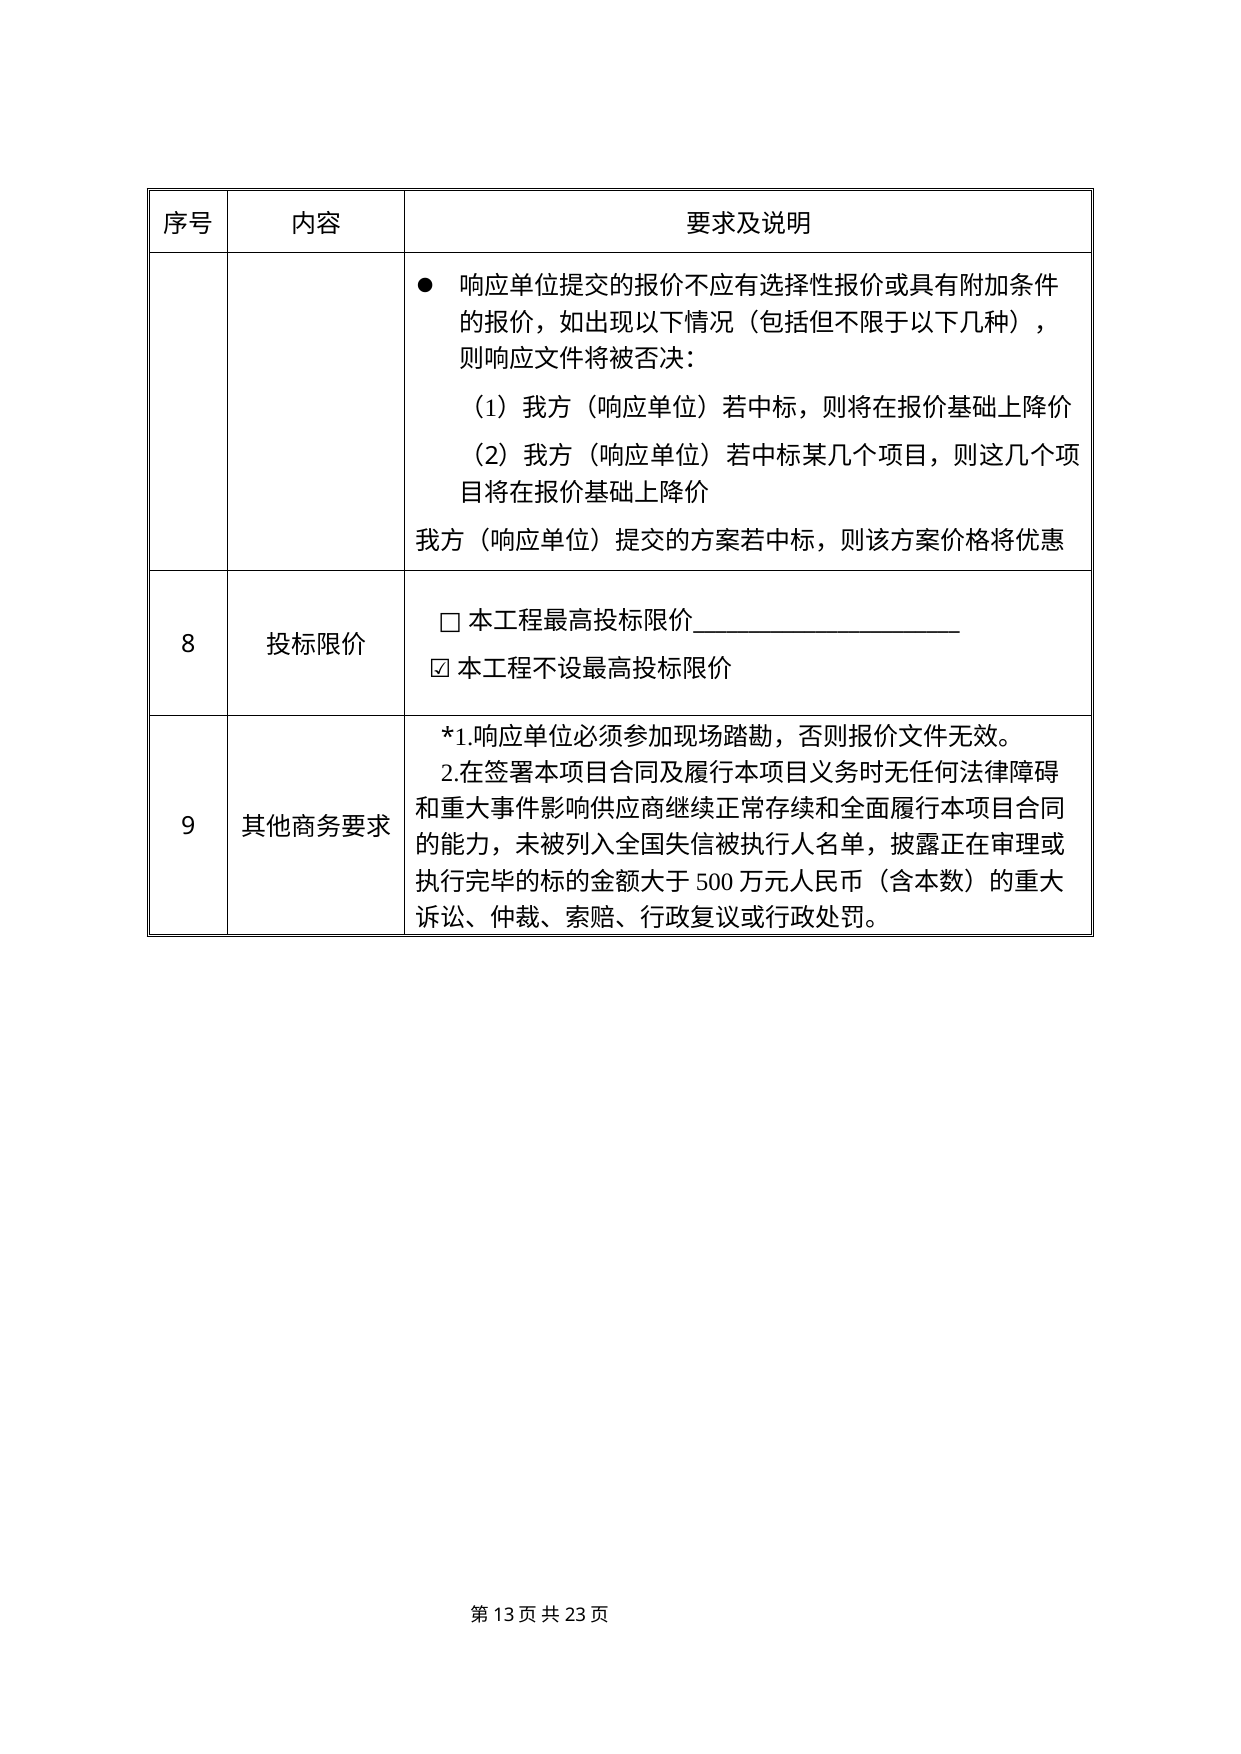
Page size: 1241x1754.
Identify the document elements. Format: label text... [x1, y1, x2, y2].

table_cell 8 [150, 571, 227, 715]
table_cell 其他商务要求 [228, 716, 404, 933]
table_header 内容 [228, 191, 404, 252]
table_header 要求及说明 [405, 191, 1091, 252]
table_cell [405, 253, 1091, 569]
table_cell *1.响应单位必须参加现场踏勘，否则报价文件无效。 2.在签署本项目合同及履行本项目义务时无任何法律障碍和重大事件影响供应商继续正常存续和全面履行本项目合同的能力，未被列入全国失信被执行人名单，披露正在审理或执行完毕的标的金额大于500 万元人民币（含本数）的重大诉讼、仲裁、索赔、行政复议或行政处罚。 [405, 716, 1091, 933]
table_header 序号 [150, 191, 227, 252]
table_cell 投标限价 [228, 571, 404, 715]
table_cell 9 [150, 716, 227, 933]
table_cell □ 本工程最高投标限价________________________ ☑ 本工程不设最高投标限价 [405, 571, 1091, 715]
